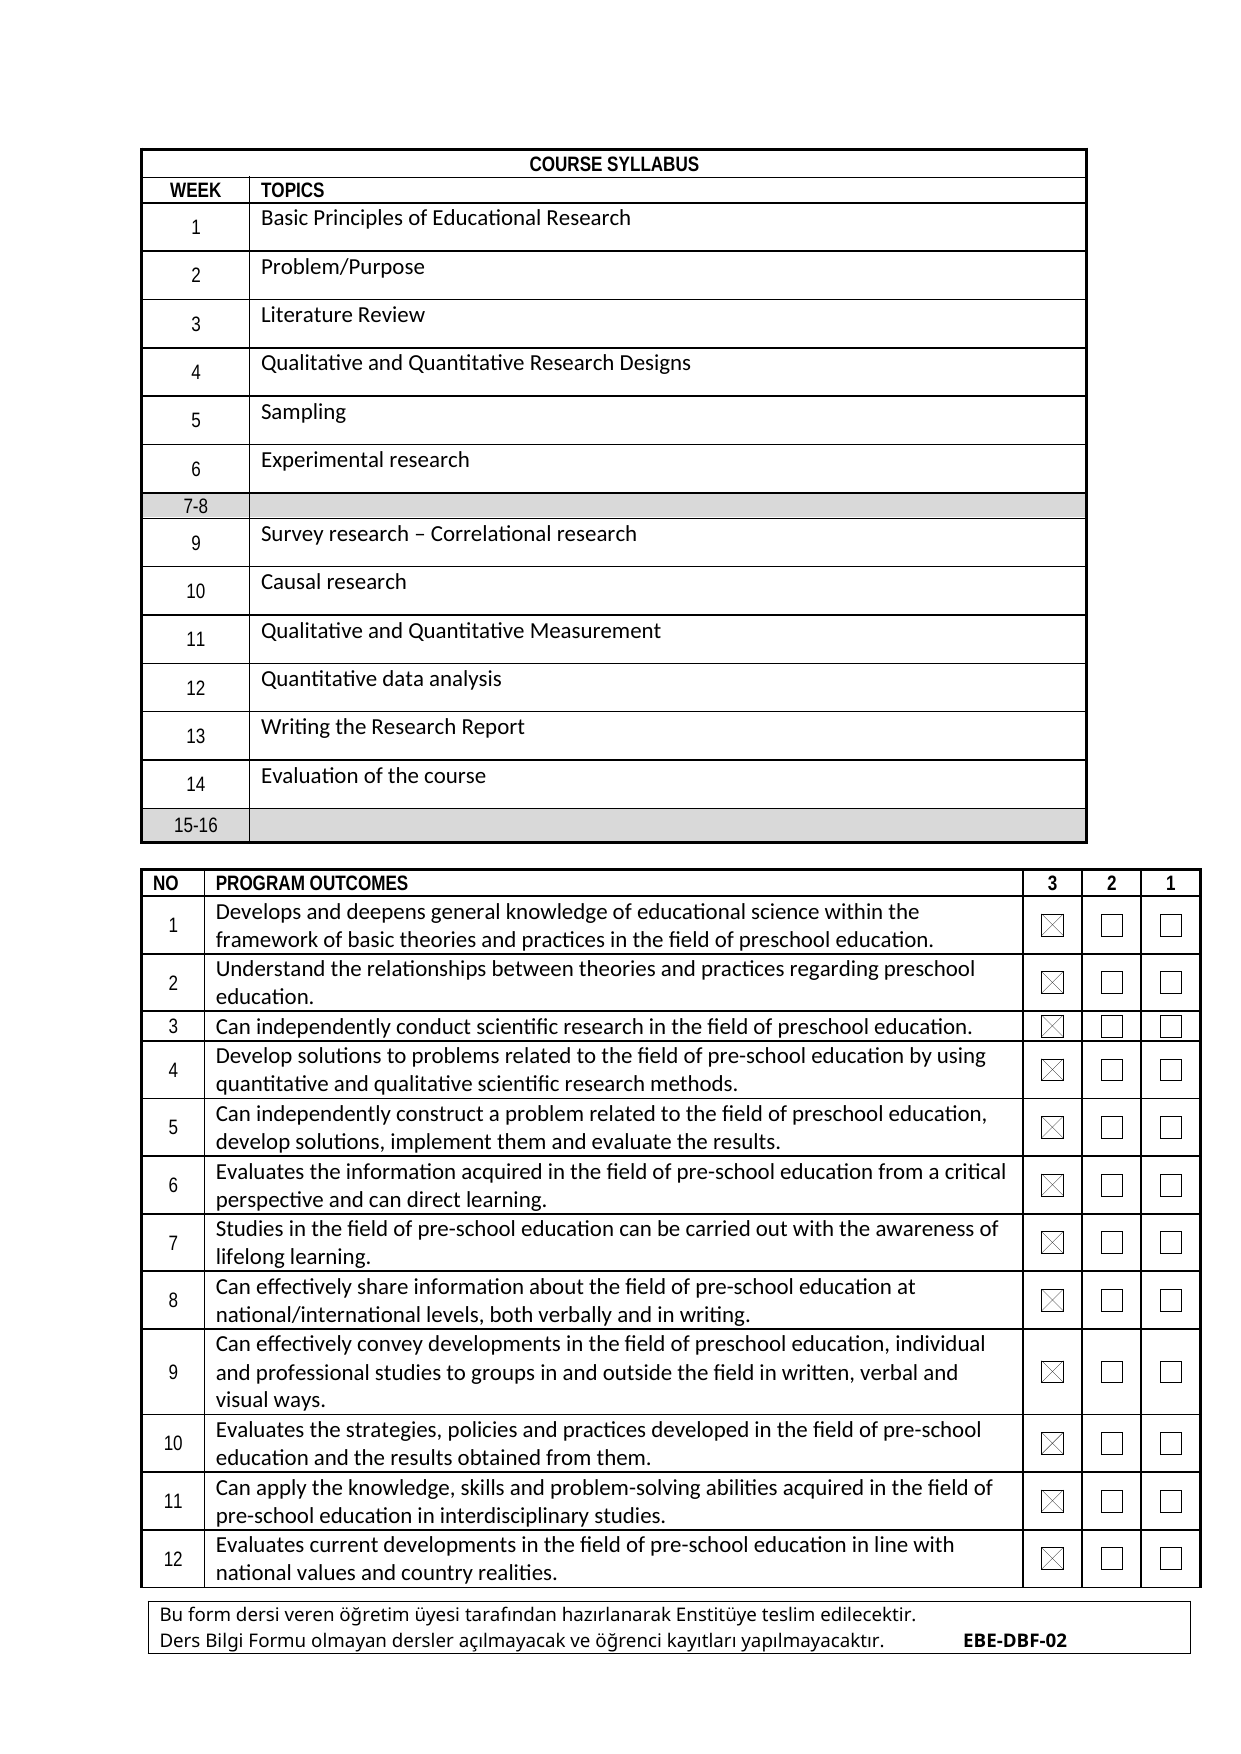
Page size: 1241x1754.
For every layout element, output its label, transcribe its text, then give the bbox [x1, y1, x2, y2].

table_cell [1024, 1272, 1081, 1328]
table_cell 6 [143, 445, 249, 492]
table_cell Quantitative data analysis [250, 664, 1085, 711]
table_cell [1083, 1272, 1140, 1328]
table_cell [1083, 1099, 1140, 1155]
table_cell [1142, 897, 1199, 953]
table_cell 10 [143, 1415, 204, 1471]
table_cell [250, 494, 1085, 517]
table_cell [1024, 1415, 1081, 1471]
table_cell Studies in the field of pre-school education can be carried out with the awareness of lifelong learning. [205, 1215, 1022, 1270]
table_cell [1083, 1531, 1140, 1586]
table_cell TOPICS [250, 178, 1085, 202]
table_cell [1083, 955, 1140, 1010]
table_cell [1142, 1415, 1199, 1471]
table_cell 12 [143, 1531, 204, 1586]
table_cell Can independently conduct scientific research in the field of preschool education. [205, 1012, 1022, 1040]
table_cell [1142, 1330, 1199, 1414]
table_cell [1024, 1042, 1081, 1098]
table_cell Experimental research [250, 445, 1085, 492]
table_cell 4 [143, 349, 249, 395]
table_cell [1024, 1330, 1081, 1414]
table_cell Evaluates the information acquired in the field of pre-school education from a critical perspective and can direct learning. [205, 1157, 1022, 1213]
table_cell 3 [143, 1012, 204, 1040]
table_cell Literature Review [250, 300, 1085, 347]
table_cell 3 [143, 300, 249, 347]
table_cell [1083, 1012, 1140, 1040]
table_cell Qualitative and Quantitative Research Designs [250, 349, 1085, 395]
table_cell 7 [143, 1215, 204, 1270]
table_cell Causal research [250, 567, 1085, 614]
table_cell 12 [143, 664, 249, 711]
table_cell 5 [143, 397, 249, 444]
table_cell Basic Principles of Educational Research [250, 204, 1085, 250]
table_cell 9 [143, 1330, 204, 1414]
table_cell Sampling [250, 397, 1085, 444]
table_cell [1142, 1099, 1199, 1155]
table_cell 6 [143, 1157, 204, 1213]
table_cell Can effectively convey developments in the field of preschool education, individual and professional studies to groups in and outside the field in written, verbal and visual ways. [205, 1330, 1022, 1414]
table_cell [1142, 1531, 1199, 1586]
table_cell 1 [143, 897, 204, 953]
table_cell 14 [143, 761, 249, 807]
table_cell Survey research – Correlational research [250, 519, 1085, 566]
table_cell [1083, 1473, 1140, 1529]
table_cell [1024, 1531, 1081, 1586]
table_cell 11 [143, 1473, 204, 1529]
table_header COURSE SYLLABUS [143, 151, 1085, 176]
table_header 2 [1083, 871, 1140, 895]
table_cell Can independently construct a problem related to the field of preschool education, develop solutions, implement them and evaluate the results. [205, 1099, 1022, 1155]
table_cell 15-16 [143, 809, 249, 841]
table_cell 10 [143, 567, 249, 614]
table_cell Can apply the knowledge, skills and problem-solving abilities acquired in the field of pre-school education in interdisciplinary studies. [205, 1473, 1022, 1529]
table_cell [1083, 1415, 1140, 1471]
table_cell 5 [143, 1099, 204, 1155]
table_cell [1083, 1330, 1140, 1414]
table_header NO [143, 871, 204, 895]
table_cell [1142, 1272, 1199, 1328]
table_cell Evaluates current developments in the field of pre-school education in line with national values and country realities. [205, 1531, 1022, 1586]
table_cell [1083, 1215, 1140, 1270]
table_cell [1024, 1099, 1081, 1155]
table_cell [1024, 897, 1081, 953]
table_cell Problem/Purpose [250, 252, 1085, 299]
table_cell [1142, 1473, 1199, 1529]
table_cell 4 [143, 1042, 204, 1098]
table_cell Evaluates the strategies, policies and practices developed in the field of pre-school education and the results obtained from them. [205, 1415, 1022, 1471]
table_cell 7-8 [143, 494, 249, 517]
table_cell [1024, 1157, 1081, 1213]
table_cell [1142, 1157, 1199, 1213]
table_header PROGRAM OUTCOMES [205, 871, 1022, 895]
table_cell Develop solutions to problems related to the field of pre-school education by using quantitative and qualitative scientific research methods. [205, 1042, 1022, 1098]
table_header 1 [1142, 871, 1199, 895]
table_cell [1024, 1012, 1081, 1040]
table_cell 8 [143, 1272, 204, 1328]
table_cell 2 [143, 955, 204, 1010]
table_cell Can effectively share information about the field of pre-school education at national/international levels, both verbally and in writing. [205, 1272, 1022, 1328]
table_cell [1083, 897, 1140, 953]
table_cell [1142, 955, 1199, 1010]
table_cell Understand the relationships between theories and practices regarding preschool education. [205, 955, 1022, 1010]
table_cell Evaluation of the course [250, 761, 1085, 807]
table_header 3 [1024, 871, 1081, 895]
table_cell 1 [143, 204, 249, 250]
table_cell [1024, 1473, 1081, 1529]
table_cell 11 [143, 616, 249, 662]
table_cell [1024, 1215, 1081, 1270]
table_cell [1083, 1042, 1140, 1098]
table_cell [1142, 1042, 1199, 1098]
table_cell [1142, 1215, 1199, 1270]
table_cell [1024, 955, 1081, 1010]
table_cell 13 [143, 712, 249, 759]
table_cell [1142, 1012, 1199, 1040]
table_cell Qualitative and Quantitative Measurement [250, 616, 1085, 662]
table_cell Develops and deepens general knowledge of educational science within the framework of basic theories and practices in the field of preschool education. [205, 897, 1022, 953]
table_cell [250, 809, 1085, 841]
table_cell WEEK [143, 178, 249, 202]
table_cell Writing the Research Report [250, 712, 1085, 759]
table_cell [1083, 1157, 1140, 1213]
table_cell 2 [143, 252, 249, 299]
table_cell 9 [143, 519, 249, 566]
